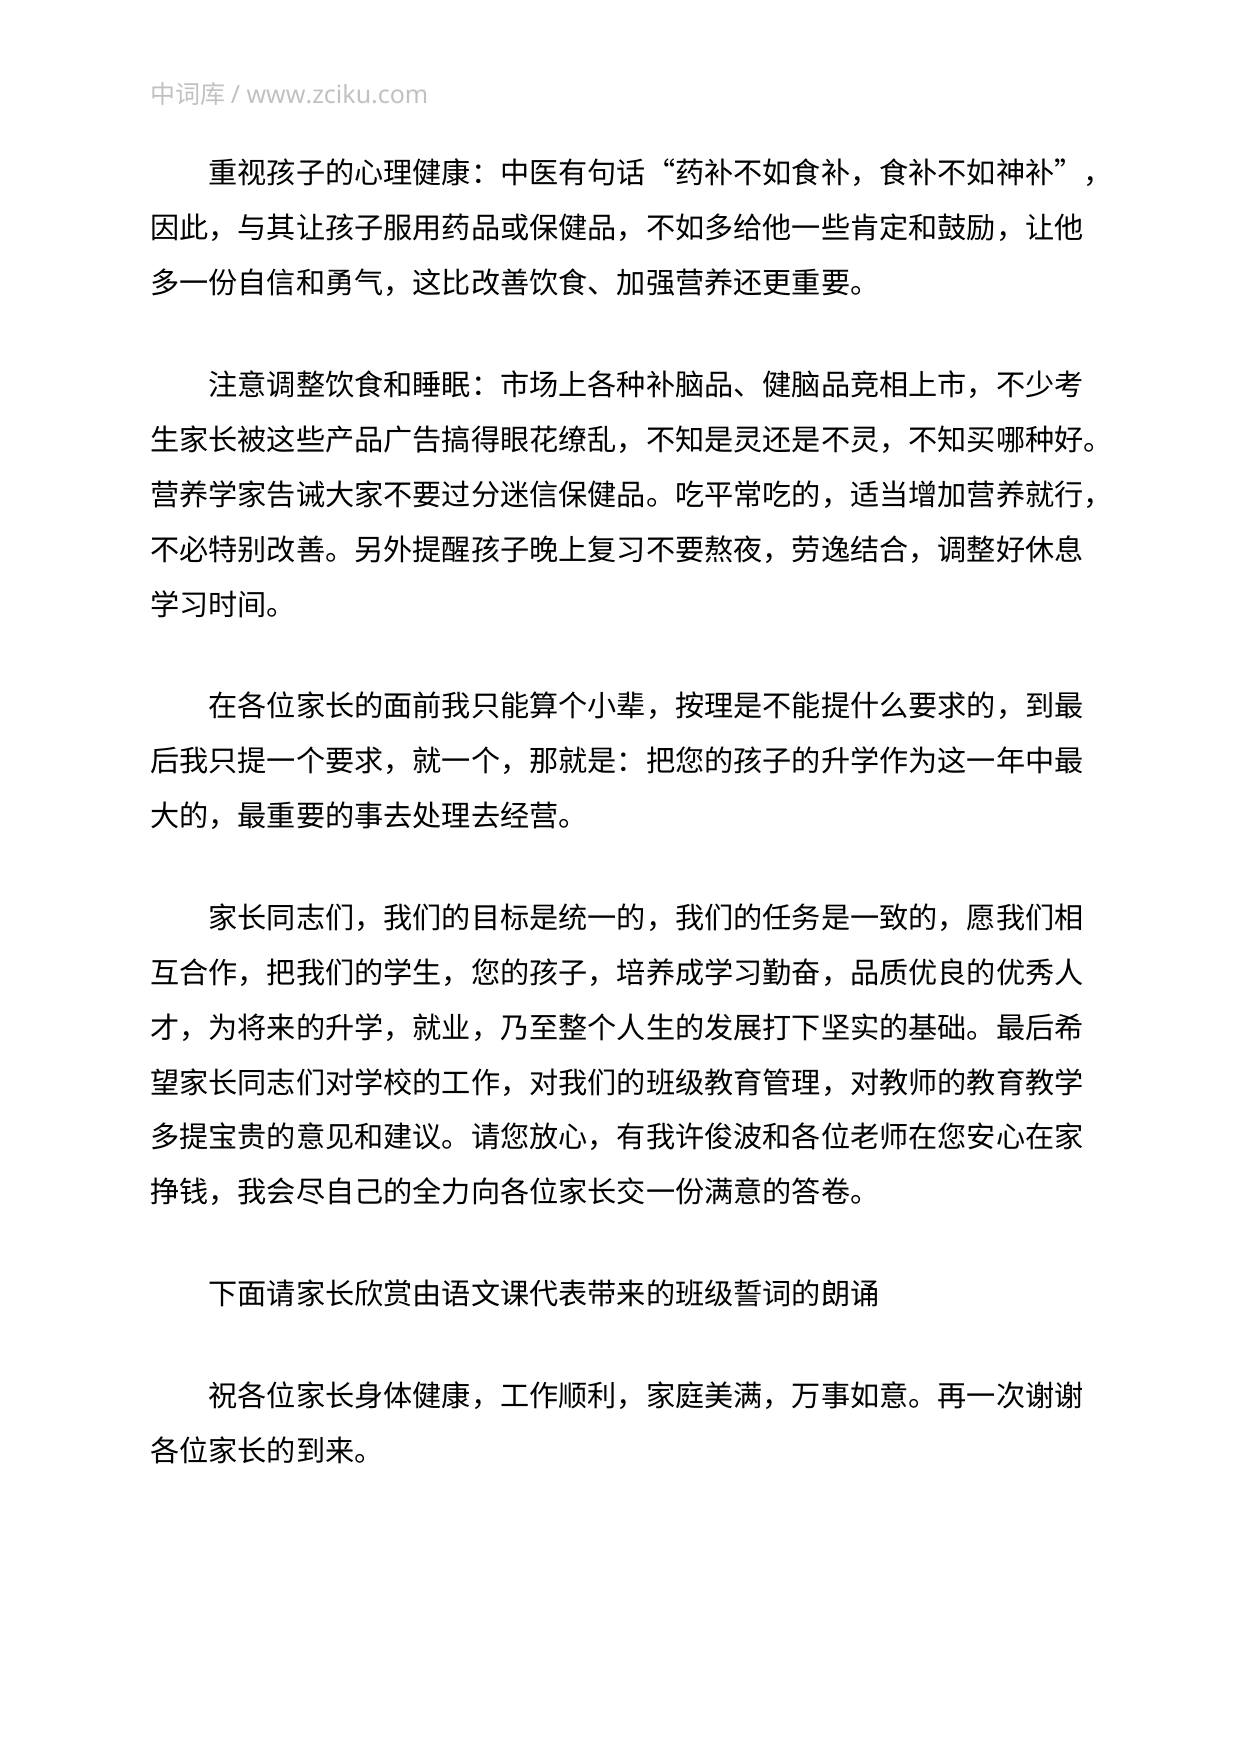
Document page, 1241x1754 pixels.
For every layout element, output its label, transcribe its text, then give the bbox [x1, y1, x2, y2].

text 重视孩子的心理健康：中医有句话“药补不如食补，食补不如神补”，因此，与其让孩子服用药品或保健品，不如多给他一些肯定和鼓励，让他多一份自信和勇气，这比改善饮食、加强营养还更重要。 [150, 150, 1090, 302]
text 注意调整饮食和睡眠：市场上各种补脑品、健脑品竞相上市，不少考生家长被这些产品广告搞得眼花缭乱，不知是灵还是不灵，不知买哪种好。营养学家告诫大家不要过分迷信保健品。吃平常吃的，适当增加营养就行，不必特别改善。另外提醒孩子晚上复习不要熬夜，劳逸结合，调整好休息学习时间。 [150, 362, 1090, 623]
text 家长同志们，我们的目标是统一的，我们的任务是一致的，愿我们相互合作，把我们的学生，您的孩子，培养成学习勤奋，品质优良的优秀人才，为将来的升学，就业，乃至整个人生的发展打下坚实的基础。最后希望家长同志们对学校的工作，对我们的班级教育管理，对教师的教育教学多提宝贵的意见和建议。请您放心，有我许俊波和各位老师在您安心在家挣钱，我会尽自己的全力向各位家长交一份满意的答卷。 [150, 894, 1090, 1211]
text 在各位家长的面前我只能算个小辈，按理是不能提什么要求的，到最后我只提一个要求，就一个，那就是：把您的孩子的升学作为这一年中最大的，最重要的事去处理去经营。 [150, 683, 1090, 835]
text 祝各位家长身体健康，工作顺利，家庭美满，万事如意。再一次谢谢各位家长的到来。 [150, 1372, 1090, 1470]
text 下面请家长欣赏由语文课代表带来的班级誓词的朗诵 [150, 1271, 1090, 1313]
